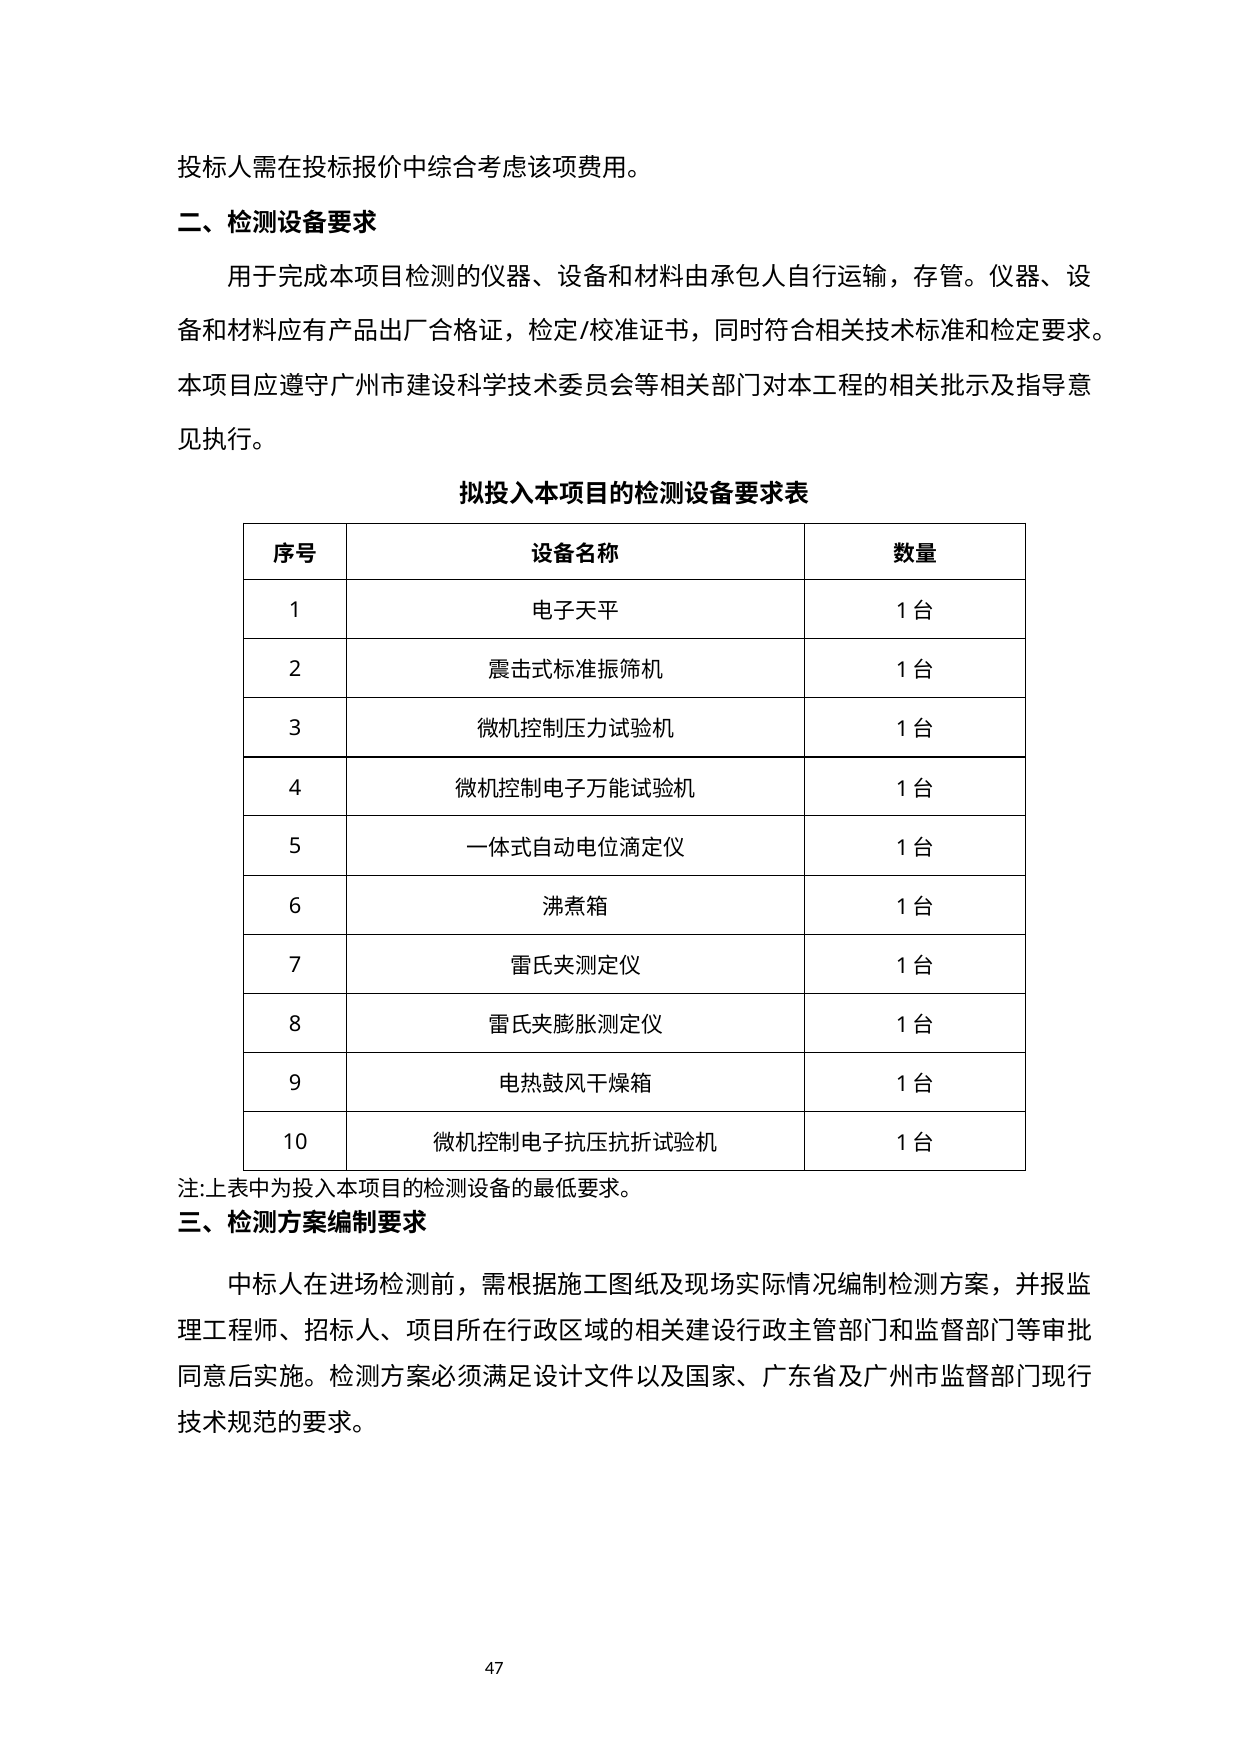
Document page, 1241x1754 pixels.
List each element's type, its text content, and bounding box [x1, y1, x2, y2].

table_cell 1台 [805, 876, 1025, 933]
table_cell 1台 [805, 994, 1025, 1052]
table_cell 微机控制压力试验机 [347, 698, 804, 756]
table_cell 3 [244, 698, 346, 756]
table_cell 微机控制电子万能试验机 [347, 758, 804, 815]
table_cell 8 [244, 994, 346, 1052]
table_cell 10 [244, 1112, 346, 1170]
table_cell 微机控制电子抗压抗折试验机 [347, 1112, 804, 1170]
table_cell 1台 [805, 758, 1025, 815]
table_cell 1台 [805, 698, 1025, 756]
table_cell 1台 [805, 580, 1025, 638]
table_cell 2 [244, 639, 346, 697]
table_cell 电热鼓风干燥箱 [347, 1053, 804, 1111]
table_cell 1台 [805, 816, 1025, 874]
table_cell 1台 [805, 1053, 1025, 1111]
text 二、检测设备要求 [177, 202, 1092, 238]
table_cell 1台 [805, 639, 1025, 697]
table_cell 4 [244, 758, 346, 815]
table_header 序号 [244, 524, 346, 579]
table_cell 1台 [805, 1112, 1025, 1170]
text 注:上表中为投入本项目的检测设备的最低要求。 [177, 1171, 1092, 1203]
table_cell 6 [244, 876, 346, 933]
table_cell 1 [244, 580, 346, 638]
table_cell 7 [244, 935, 346, 993]
text 三、检测方案编制要求 [177, 1203, 1092, 1239]
text 中标人在进场检测前，需根据施工图纸及现场实际情况编制检测方案，并报监理工程师、招标人、项目所在行政区域的相关建设行政主管部门和监督部门等审批同意后实施。检测方案必须满足设计文件以及国家、广东省及广州市监督部门现行技术规范的要求。 [177, 1257, 1092, 1440]
table_cell 沸煮箱 [347, 876, 804, 933]
table_header 设备名称 [347, 524, 804, 579]
table_cell 电子天平 [347, 580, 804, 638]
table_cell 9 [244, 1053, 346, 1111]
text 拟投入本项目的检测设备要求表 [177, 474, 1092, 510]
table_cell 震击式标准振筛机 [347, 639, 804, 697]
table_cell 5 [244, 816, 346, 874]
text 用于完成本项目检测的仪器、设备和材料由承包人自行运输，存管。仪器、设备和材料应有产品出厂合格证，检定/校准证书，同时符合相关技术标准和检定要求。本项目应遵守广州市建设科学技术委员会等相关部门对本工程的相关批示及指导意见执行。 [177, 256, 1092, 456]
table_cell 一体式自动电位滴定仪 [347, 816, 804, 874]
table_header 数量 [805, 524, 1025, 579]
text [177, 148, 1092, 184]
table_cell 雷氏夹膨胀测定仪 [347, 994, 804, 1052]
table_cell 1台 [805, 935, 1025, 993]
table_cell 雷氏夹测定仪 [347, 935, 804, 993]
